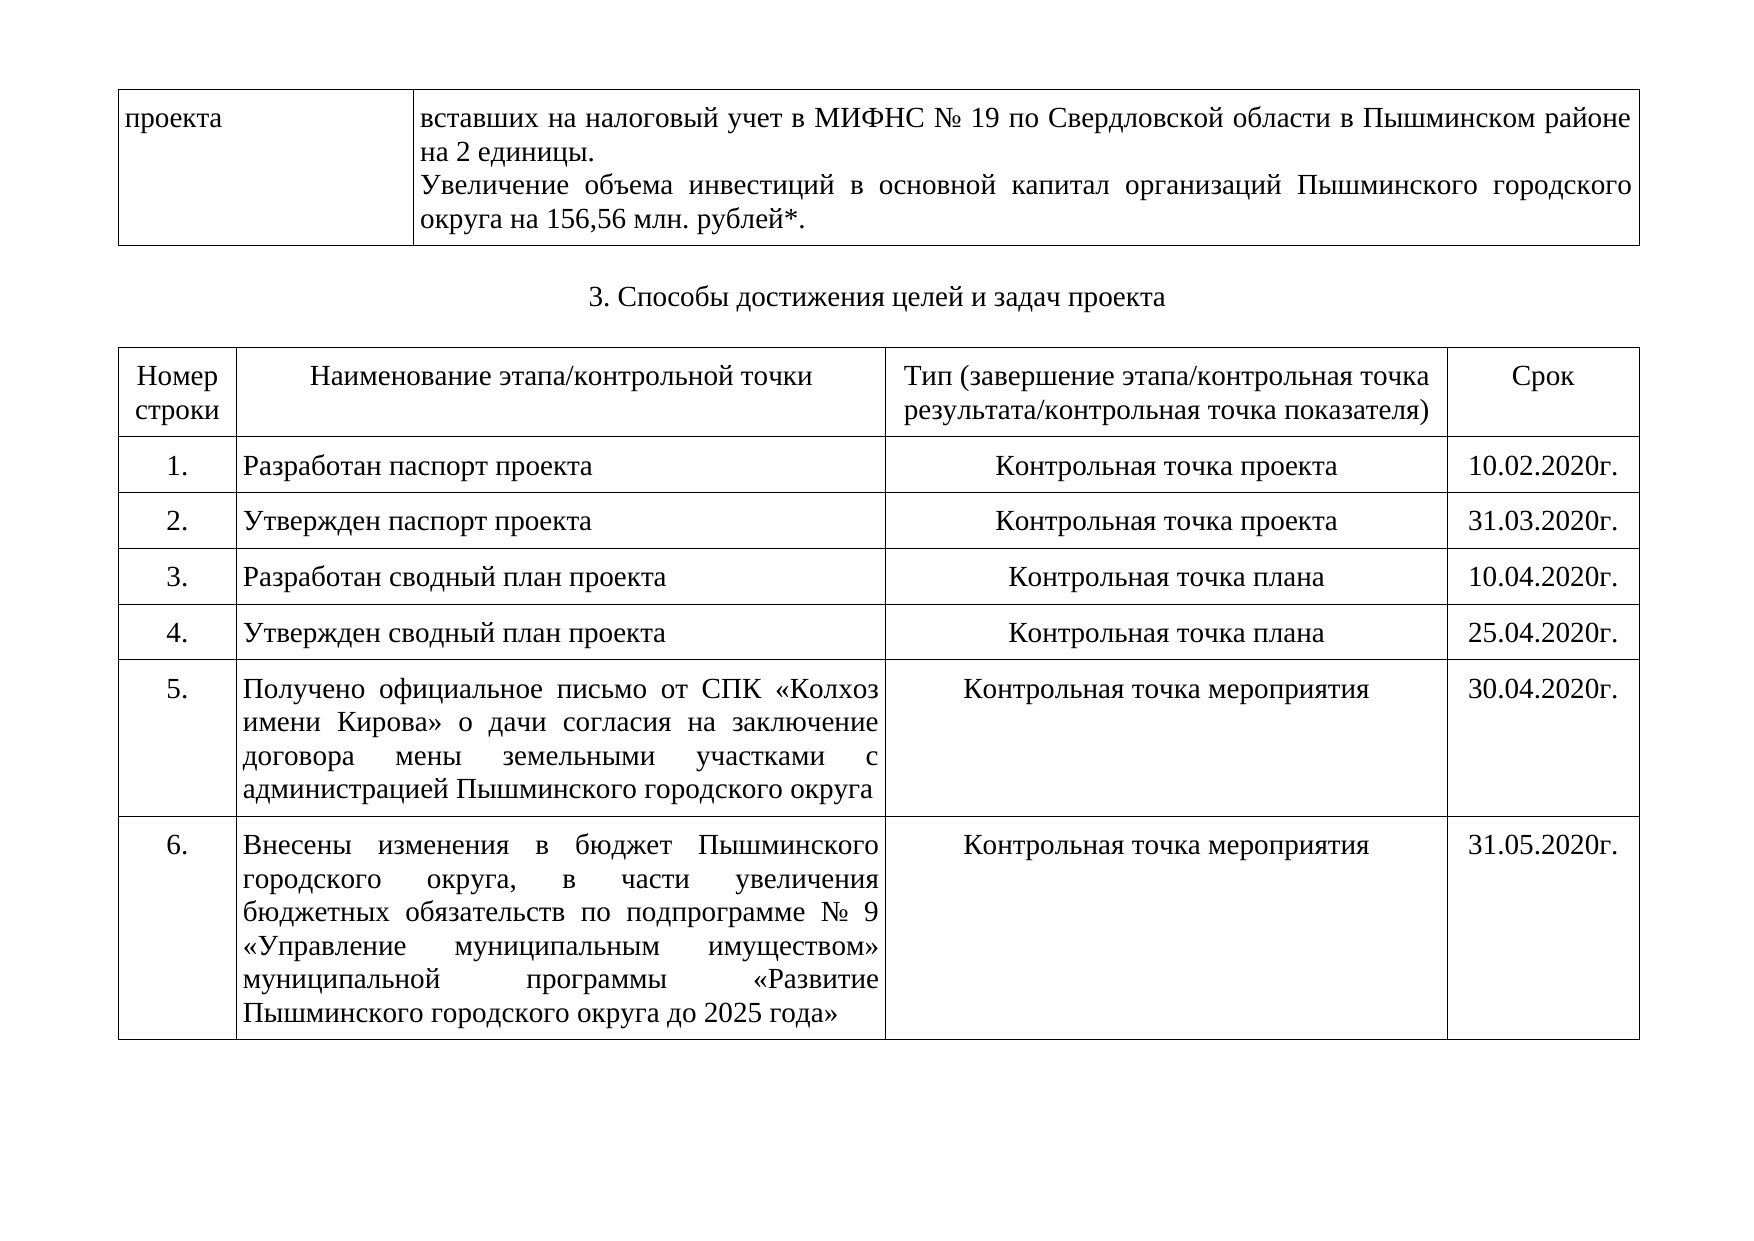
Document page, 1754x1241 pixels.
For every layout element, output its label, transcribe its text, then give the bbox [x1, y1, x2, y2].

table_header Тип (завершение этапа/контрольная точка результата/контрольная точка показателя) [886, 348, 1447, 436]
table_cell Контрольная точка плана [886, 605, 1447, 659]
table_cell 3. [119, 549, 236, 603]
table_cell Утвержден паспорт проекта [237, 493, 885, 548]
table_cell 25.04.2020г. [1448, 605, 1639, 659]
table_cell 4. [119, 605, 236, 659]
table_cell Контрольная точка проекта [886, 493, 1447, 548]
table_header Срок [1448, 348, 1639, 436]
text 3. Способы достижения целей и задач проекта [118, 279, 1636, 313]
table_header Номер строки [119, 348, 236, 436]
table_cell 31.03.2020г. [1448, 493, 1639, 548]
table_header Наименование этапа/контрольной точки [237, 348, 885, 436]
table_cell Внесены изменения в бюджет Пышминского городского округа, в части увеличения бюджетных обязательств по подпрограмме № 9 «Управление муниципальным имуществом» муниципальной программы «Развитие Пышминского городского округа до 2025 года» [237, 817, 885, 1039]
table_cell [414, 90, 1639, 245]
table_cell 1. [119, 437, 236, 492]
table_cell 31.05.2020г. [1448, 817, 1639, 1039]
table_cell Контрольная точка плана [886, 549, 1447, 603]
table_cell 10.04.2020г. [1448, 549, 1639, 603]
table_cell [119, 90, 413, 245]
table_cell Контрольная точка мероприятия [886, 660, 1447, 816]
table_cell Контрольная точка проекта [886, 437, 1447, 492]
table_cell 10.02.2020г. [1448, 437, 1639, 492]
table_cell 30.04.2020г. [1448, 660, 1639, 816]
table_cell 6. [119, 817, 236, 1039]
table_cell 2. [119, 493, 236, 548]
table_cell Разработан сводный план проекта [237, 549, 885, 603]
table_cell Утвержден сводный план проекта [237, 605, 885, 659]
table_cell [886, 817, 1447, 1039]
table_cell 5. [119, 660, 236, 816]
table_cell Разработан паспорт проекта [237, 437, 885, 492]
table_cell Получено официальное письмо от СПК «Колхоз имени Кирова» о дачи согласия на заключение договора мены земельными участками с администрацией Пышминского городского округа [237, 660, 885, 816]
